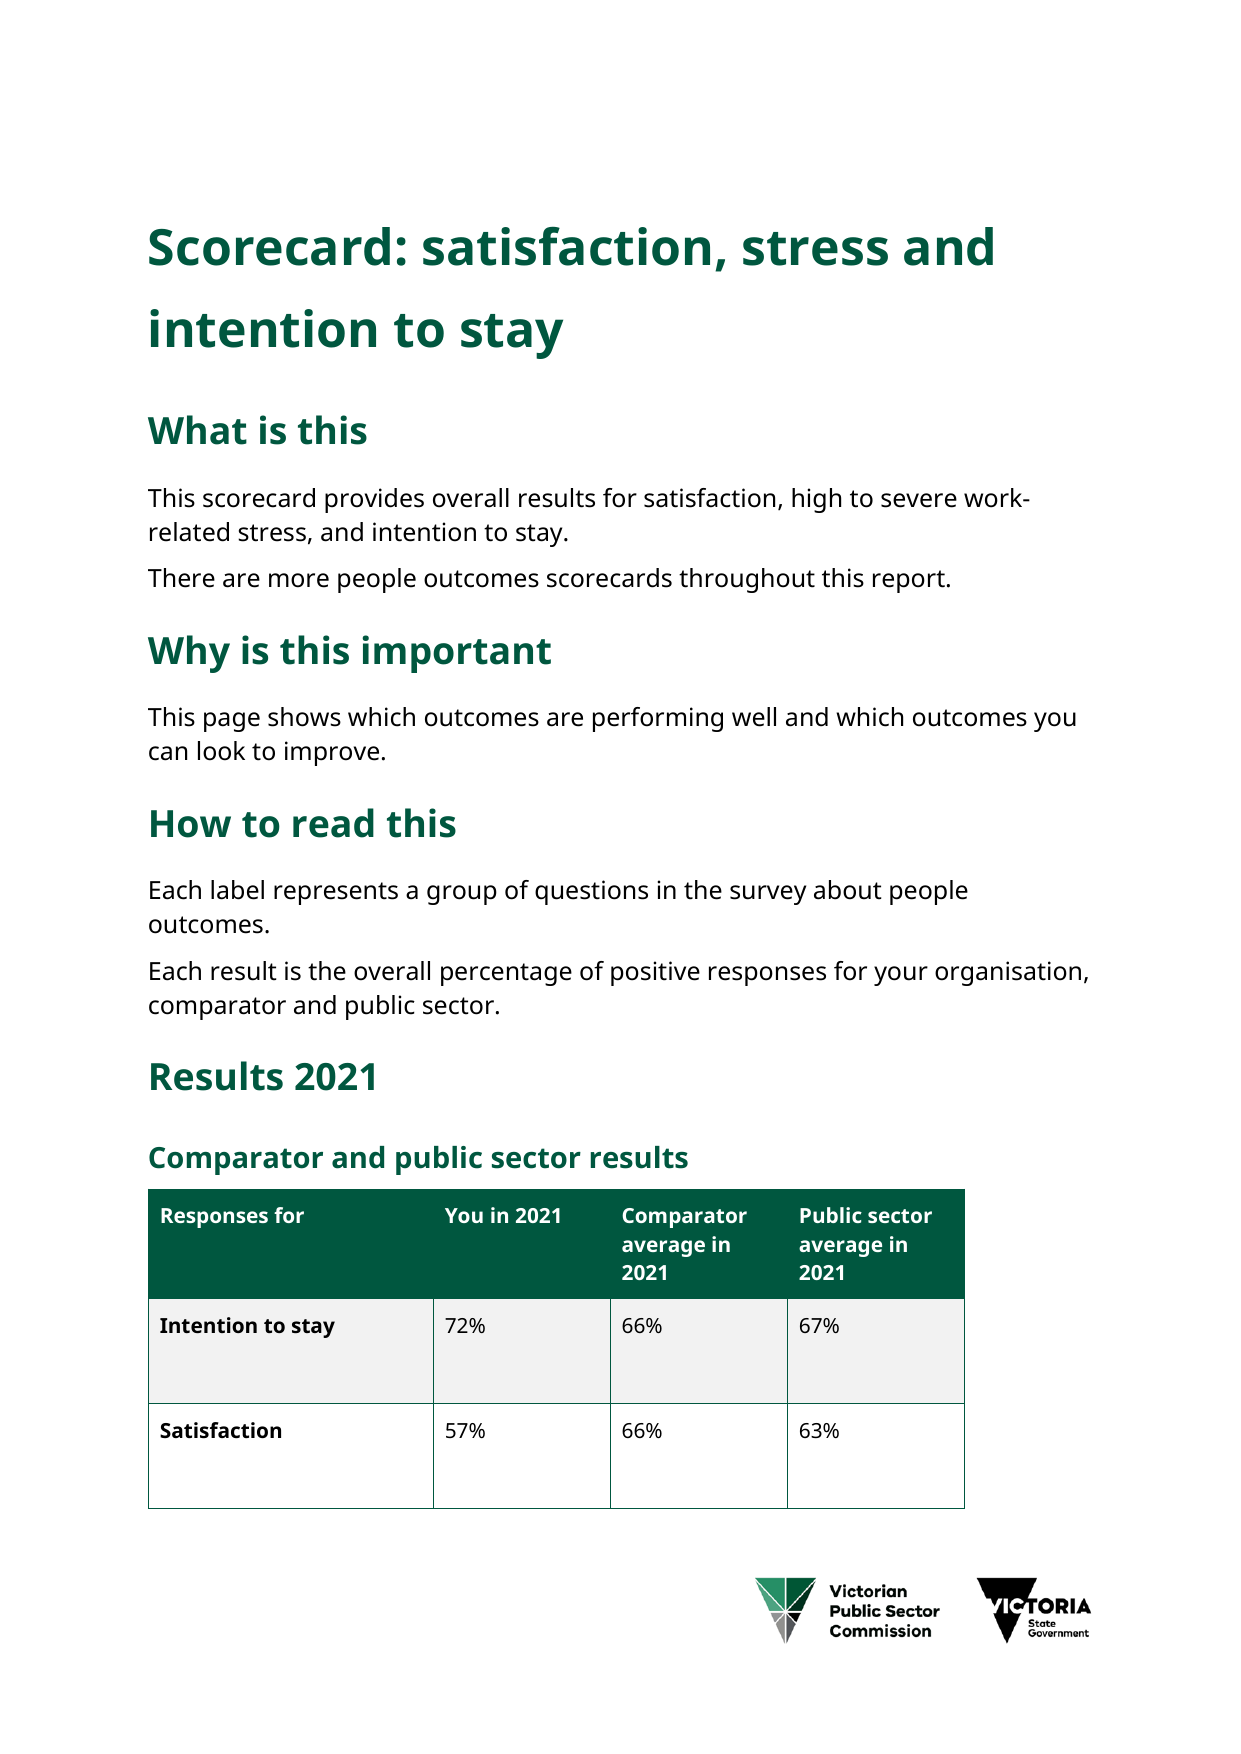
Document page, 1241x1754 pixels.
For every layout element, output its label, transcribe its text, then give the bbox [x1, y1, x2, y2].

table_cell Satisfaction [149, 1404, 433, 1508]
subtitle What is this [148, 404, 1092, 455]
text Each label represents a group of questions in the survey about people outcomes. [148, 873, 1092, 941]
text This page shows which outcomes are performing well and which outcomes you can look to improve. [148, 700, 1092, 768]
subtitle Scorecard: satisfaction, stress and intention to stay [148, 212, 1092, 362]
table_cell Intention to stay [149, 1299, 433, 1403]
picture [754, 1577, 1093, 1645]
text There are more people outcomes scorecards throughout this report. [148, 561, 1092, 595]
text Each result is the overall percentage of positive responses for your organisation, comparator and public sector. [148, 953, 1092, 1022]
subtitle Results 2021 [148, 1051, 1092, 1102]
table_cell 72% [434, 1299, 610, 1403]
text This scorecard provides overall results for satisfaction, high to severe work-related stress, and intention to stay. [148, 480, 1092, 548]
table_cell 67% [788, 1299, 964, 1403]
table_header Comparator average in 2021 [611, 1190, 787, 1298]
subtitle How to read this [148, 797, 1092, 848]
table_cell 66% [611, 1404, 787, 1508]
table_header Responses for [149, 1190, 433, 1298]
table_cell 63% [788, 1404, 964, 1508]
table_cell 66% [611, 1299, 787, 1403]
table_header Public sector average in 2021 [788, 1190, 964, 1298]
subtitle Comparator and public sector results [148, 1137, 1092, 1177]
table_header You in 2021 [434, 1190, 610, 1298]
subtitle Why is this important [148, 624, 1092, 675]
table_cell 57% [434, 1404, 610, 1508]
